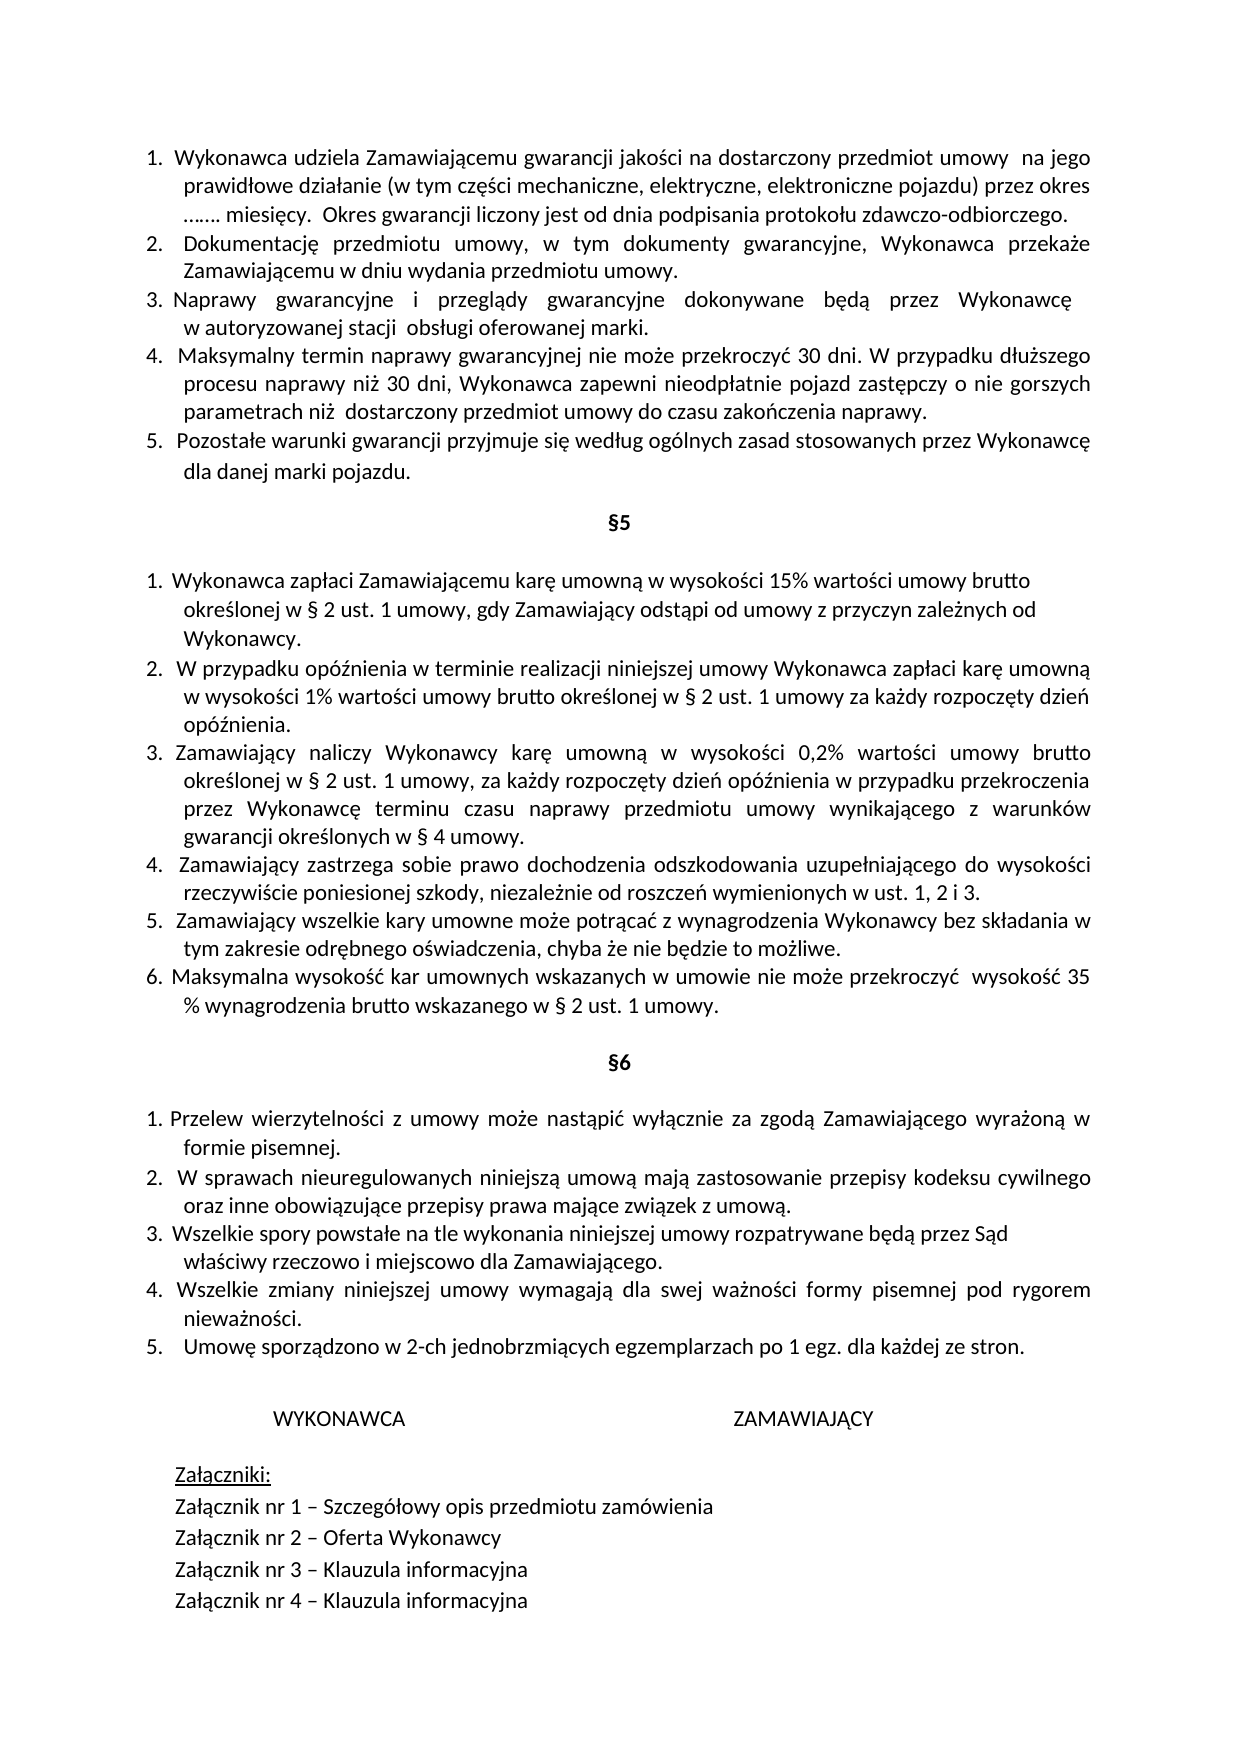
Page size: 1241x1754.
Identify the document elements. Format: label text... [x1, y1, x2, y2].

list Wykonawca zapłaci Zamawiającemu karę umowną w wysokości 15% wartości umowy brutto określonej w § 2 ust. 1 umowy, gdy Zamawiający odstąpi od umowy z przyczyn zależnych od Wykonawcy. [146, 566, 1092, 652]
list Pozostałe warunki gwarancji przyjmuje się według ogólnych zasad stosowanych przez Wykonawcę dla danej marki pojazdu. [146, 426, 1092, 485]
text Załącznik nr 2 – Oferta Wykonawcy [175, 1523, 1092, 1551]
list Wykonawca udziela Zamawiającemu gwarancji jakości na dostarczony przedmiot umowy na jego prawidłowe działanie (w tym części mechaniczne, elektryczne, elektroniczne pojazdu) przez okres ……. miesięcy. Okres gwarancji liczony jest od dnia podpisania protokołu zdawczo-odbiorczego. [146, 143, 1092, 228]
list Dokumentację przedmiotu umowy, w tym dokumenty gwarancyjne, Wykonawca przekaże Zamawiającemu w dniu wydania przedmiotu umowy. [146, 229, 1092, 285]
list Naprawy gwarancyjne i przeglądy gwarancyjne dokonywane będą przez Wykonawcę w autoryzowanej stacji obsługi oferowanej marki. [146, 285, 1092, 341]
list Maksymalny termin naprawy gwarancyjnej nie może przekroczyć 30 dni. W przypadku dłuższego procesu naprawy niż 30 dni, Wykonawca zapewni nieodpłatnie pojazd zastępczy o nie gorszych parametrach niż dostarczony przedmiot umowy do czasu zakończenia naprawy. [146, 341, 1092, 425]
list Zamawiający zastrzega sobie prawo dochodzenia odszkodowania uzupełniającego do wysokości rzeczywiście poniesionej szkody, niezależnie od roszczeń wymienionych w ust. 1, 2 i 3. [146, 850, 1092, 906]
list W przypadku opóźnienia w terminie realizacji niniejszej umowy Wykonawca zapłaci karę umowną w wysokości 1% wartości umowy brutto określonej w § 2 ust. 1 umowy za każdy rozpoczęty dzień opóźnienia. [146, 654, 1092, 738]
list Zamawiający wszelkie kary umowne może potrącać z wynagrodzenia Wykonawcy bez składania w tym zakresie odrębnego oświadczenia, chyba że nie będzie to możliwe. [146, 906, 1092, 962]
list W sprawach nieuregulowanych niniejszą umową mają zastosowanie przepisy kodeksu cywilnego oraz inne obowiązujące przepisy prawa mające związek z umową. [146, 1163, 1092, 1219]
list Umowę sporządzono w 2-ch jednobrzmiących egzemplarzach po 1 egz. dla każdej ze stron. [146, 1332, 1092, 1361]
text Załącznik nr 4 – Klauzula informacyjna [175, 1586, 1092, 1614]
text Załącznik nr 3 – Klauzula informacyjna [175, 1555, 1092, 1583]
text WYKONAWCA ZAMAWIAJĄCY [175, 1404, 1092, 1432]
list Zamawiający naliczy Wykonawcy karę umowną w wysokości 0,2% wartości umowy brutto określonej w § 2 ust. 1 umowy, za każdy rozpoczęty dzień opóźnienia w przypadku przekroczenia przez Wykonawcę terminu czasu naprawy przedmiotu umowy wynikającego z warunków gwarancji określonych w § 4 umowy. [146, 738, 1092, 850]
text §5 [146, 508, 1092, 537]
text Załącznik nr 1 – Szczegółowy opis przedmiotu zamówienia [175, 1492, 1092, 1520]
text §6 [146, 1048, 1092, 1076]
text Załączniki: [175, 1460, 1092, 1488]
list Wszelkie spory powstałe na tle wykonania niniejszej umowy rozpatrywane będą przez Sąd właściwy rzeczowo i miejscowo dla Zamawiającego. [146, 1219, 1092, 1275]
list Przelew wierzytelności z umowy może nastąpić wyłącznie za zgodą Zamawiającego wyrażoną w formie pisemnej. [146, 1104, 1092, 1161]
list Maksymalna wysokość kar umownych wskazanych w umowie nie może przekroczyć wysokość 35 % wynagrodzenia brutto wskazanego w § 2 ust. 1 umowy. [146, 962, 1092, 1019]
list Wszelkie zmiany niniejszej umowy wymagają dla swej ważności formy pisemnej pod rygorem nieważności. [146, 1275, 1092, 1332]
